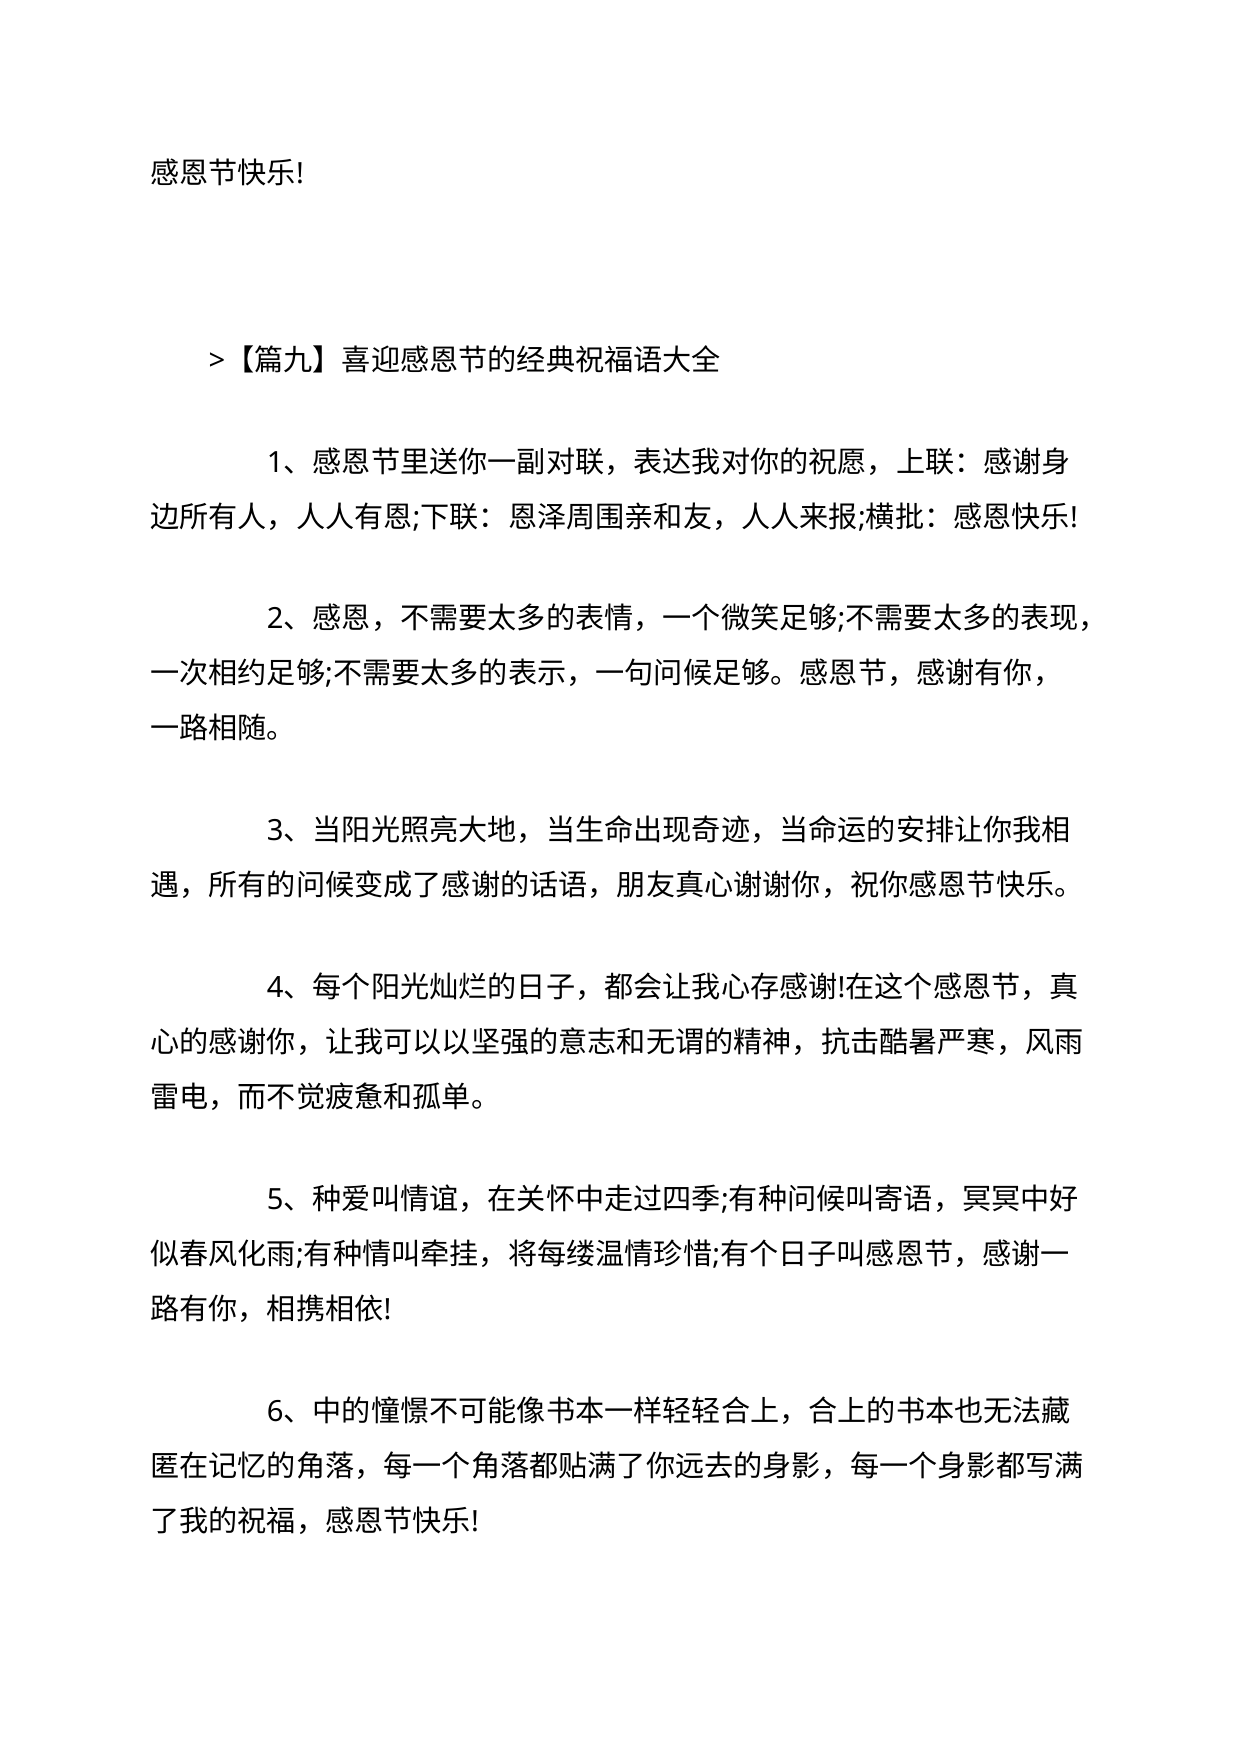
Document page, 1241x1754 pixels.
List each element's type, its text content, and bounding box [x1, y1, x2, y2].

text 1、感恩节里送你一副对联，表达我对你的祝愿，上联：感谢身边所有人，人人有恩;下联：恩泽周围亲和友，人人来报;横批：感恩快乐! [150, 438, 1090, 536]
text 4、每个阳光灿烂的日子，都会让我心存感谢!在这个感恩节，真心的感谢你，让我可以以坚强的意志和无谓的精神，抗击酷暑严寒，风雨雷电，而不觉疲惫和孤单。 [150, 964, 1090, 1116]
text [150, 150, 1090, 192]
text 2、感恩，不需要太多的表情，一个微笑足够;不需要太多的表现，一次相约足够;不需要太多的表示，一句问候足够。感恩节，感谢有你，一路相随。 [150, 595, 1090, 747]
text >【篇九】喜迎感恩节的经典祝福语大全 [150, 336, 1090, 378]
text 3、当阳光照亮大地，当生命出现奇迹，当命运的安排让你我相遇，所有的问候变成了感谢的话语，朋友真心谢谢你，祝你感恩节快乐。 [150, 807, 1090, 904]
text 6、中的憧憬不可能像书本一样轻轻合上，合上的书本也无法藏匿在记忆的角落，每一个角落都贴满了你远去的身影，每一个身影都写满了我的祝福，感恩节快乐! [150, 1387, 1090, 1539]
text 5、种爱叫情谊，在关怀中走过四季;有种问候叫寄语，冥冥中好似春风化雨;有种情叫牵挂，将每缕温情珍惜;有个日子叫感恩节，感谢一路有你，相携相依! [150, 1175, 1090, 1328]
